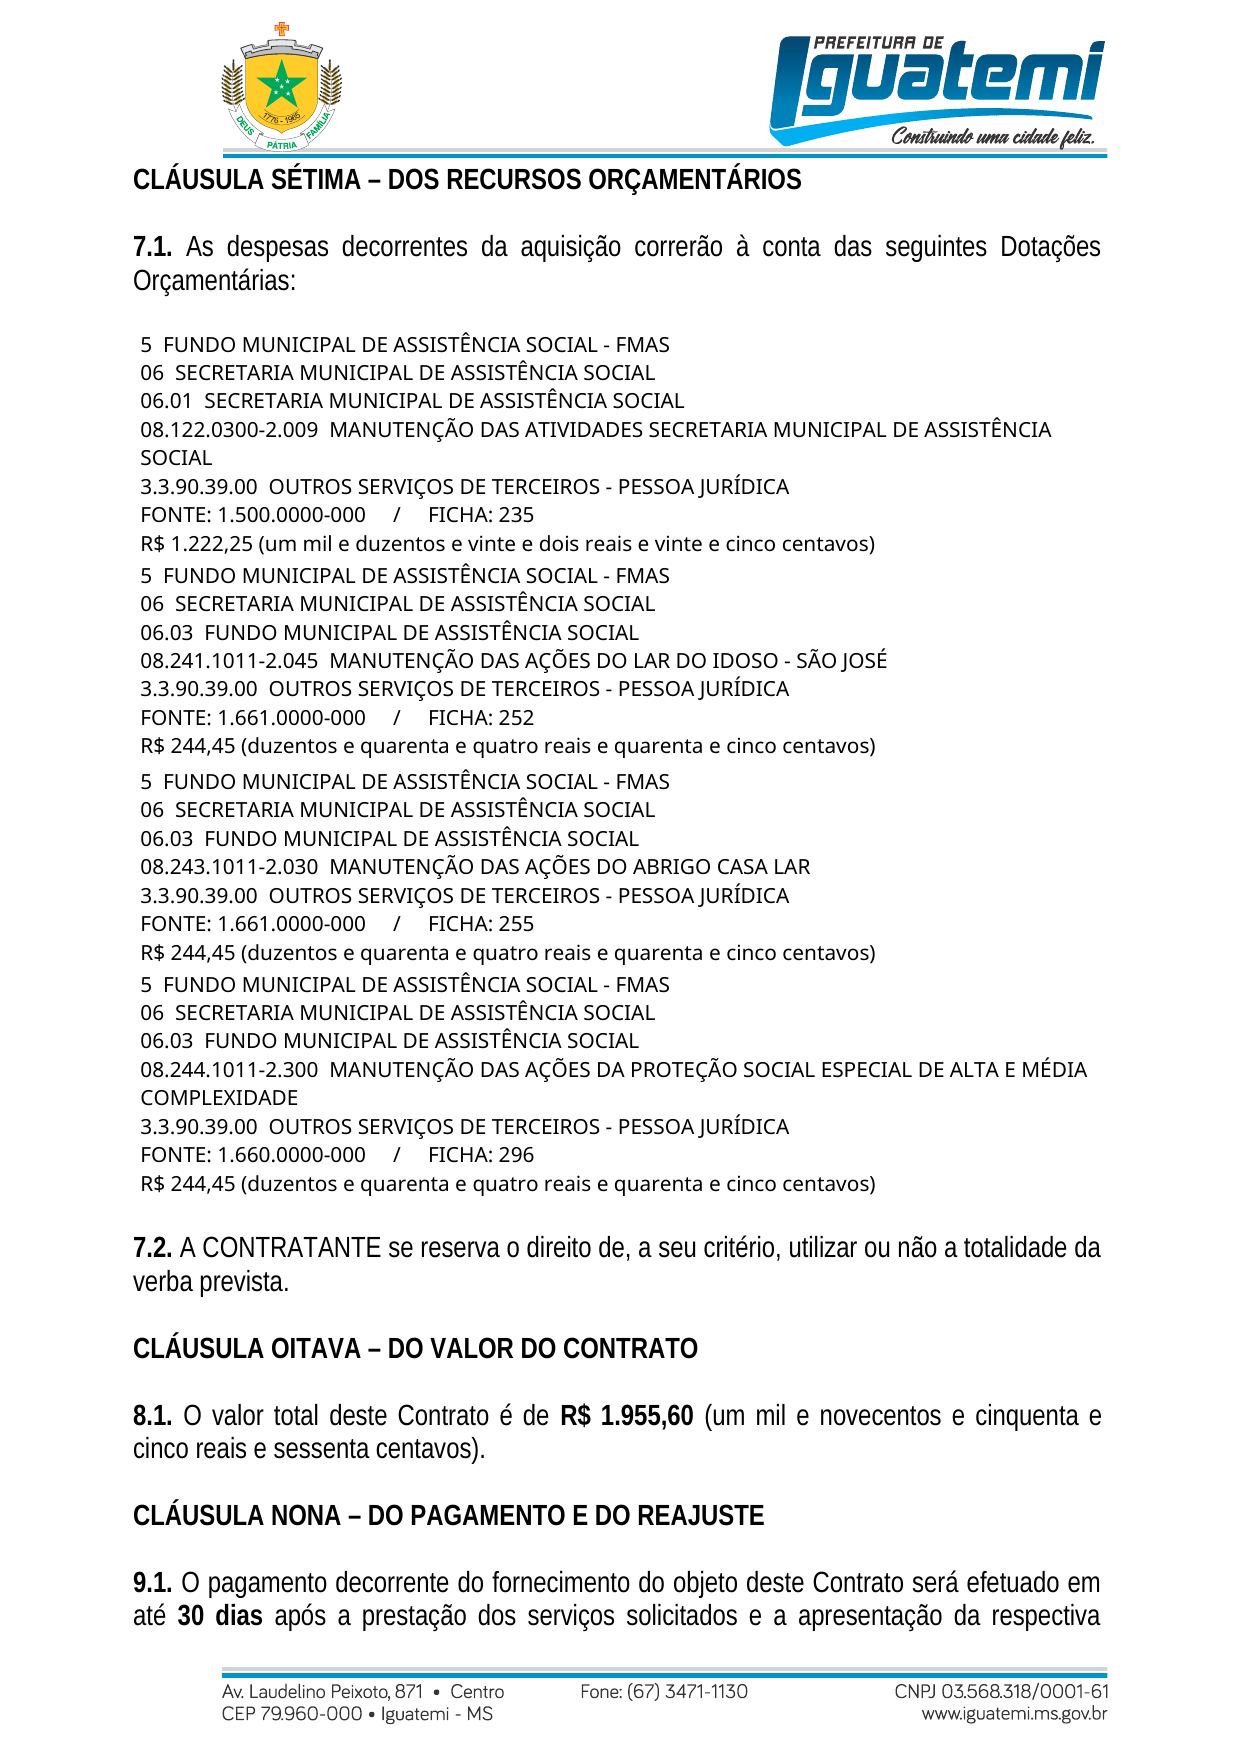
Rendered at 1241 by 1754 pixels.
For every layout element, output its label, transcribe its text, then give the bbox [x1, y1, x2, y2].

table_header 5 FUNDO MUNICIPAL DE ASSISTÊNCIA SOCIAL - FMAS 06 SECRETARIA MUNICIPAL DE ASSISTÊNCIA SOCIAL 06.01 SECRETARIA MUNICIPAL DE ASSISTÊNCIA SOCIAL 08.122.0300-2.009 MANUTENÇÃO DAS ATIVIDADES SECRETARIA MUNICIPAL DE ASSISTÊNCIA SOCIAL 3.3.90.39.00 OUTROS SERVIÇOS DE TERCEIROS - PESSOA JURÍDICA FONTE: 1.500.0000-000 / FICHA: 235 R$ 1.222,25 (um mil e duzentos e vinte e dois reais e vinte e cinco centavos) [133, 330, 1118, 557]
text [133, 1565, 1103, 1632]
text CLÁUSULA SÉTIMA – DOS RECURSOS ORÇAMENTÁRIOS [133, 162, 1103, 196]
text 7.2. A CONTRATANTE se reserva o direito de, a seu critério, utilizar ou não a totalidade da verba prevista. [133, 1231, 1103, 1297]
table_cell 5 FUNDO MUNICIPAL DE ASSISTÊNCIA SOCIAL - FMAS 06 SECRETARIA MUNICIPAL DE ASSISTÊNCIA SOCIAL 06.03 FUNDO MUNICIPAL DE ASSISTÊNCIA SOCIAL 08.241.1011-2.045 MANUTENÇÃO DAS AÇÕES DO LAR DO IDOSO - SÃO JOSÉ 3.3.90.39.00 OUTROS SERVIÇOS DE TERCEIROS - PESSOA JURÍDICA FONTE: 1.661.0000-000 / FICHA: 252 R$ 244,45 (duzentos e quarenta e quatro reais e quarenta e cinco centavos) [133, 557, 1118, 763]
text 8.1. O valor total deste Contrato é de R$ 1.955,60 (um mil e novecentos e cinquenta e cinco reais e sessenta centavos). [133, 1398, 1103, 1465]
text 7.1. As despesas decorrentes da aquisição correrão à conta das seguintes Dotações Orçamentárias: [133, 229, 1103, 296]
table_cell 5 FUNDO MUNICIPAL DE ASSISTÊNCIA SOCIAL - FMAS 06 SECRETARIA MUNICIPAL DE ASSISTÊNCIA SOCIAL 06.03 FUNDO MUNICIPAL DE ASSISTÊNCIA SOCIAL 08.244.1011-2.300 MANUTENÇÃO DAS AÇÕES DA PROTEÇÃO SOCIAL ESPECIAL DE ALTA E MÉDIA COMPLEXIDADE 3.3.90.39.00 OUTROS SERVIÇOS DE TERCEIROS - PESSOA JURÍDICA FONTE: 1.660.0000-000 / FICHA: 296 R$ 244,45 (duzentos e quarenta e quatro reais e quarenta e cinco centavos) [133, 970, 1118, 1197]
text CLÁUSULA OITAVA – DO VALOR DO CONTRATO [133, 1331, 1103, 1364]
table_cell 5 FUNDO MUNICIPAL DE ASSISTÊNCIA SOCIAL - FMAS 06 SECRETARIA MUNICIPAL DE ASSISTÊNCIA SOCIAL 06.03 FUNDO MUNICIPAL DE ASSISTÊNCIA SOCIAL 08.243.1011-2.030 MANUTENÇÃO DAS AÇÕES DO ABRIGO CASA LAR 3.3.90.39.00 OUTROS SERVIÇOS DE TERCEIROS - PESSOA JURÍDICA FONTE: 1.661.0000-000 / FICHA: 255 R$ 244,45 (duzentos e quarenta e quatro reais e quarenta e cinco centavos) [133, 764, 1118, 970]
subtitle CLÁUSULA NONA – DO PAGAMENTO E DO REAJUSTE [133, 1498, 1103, 1532]
